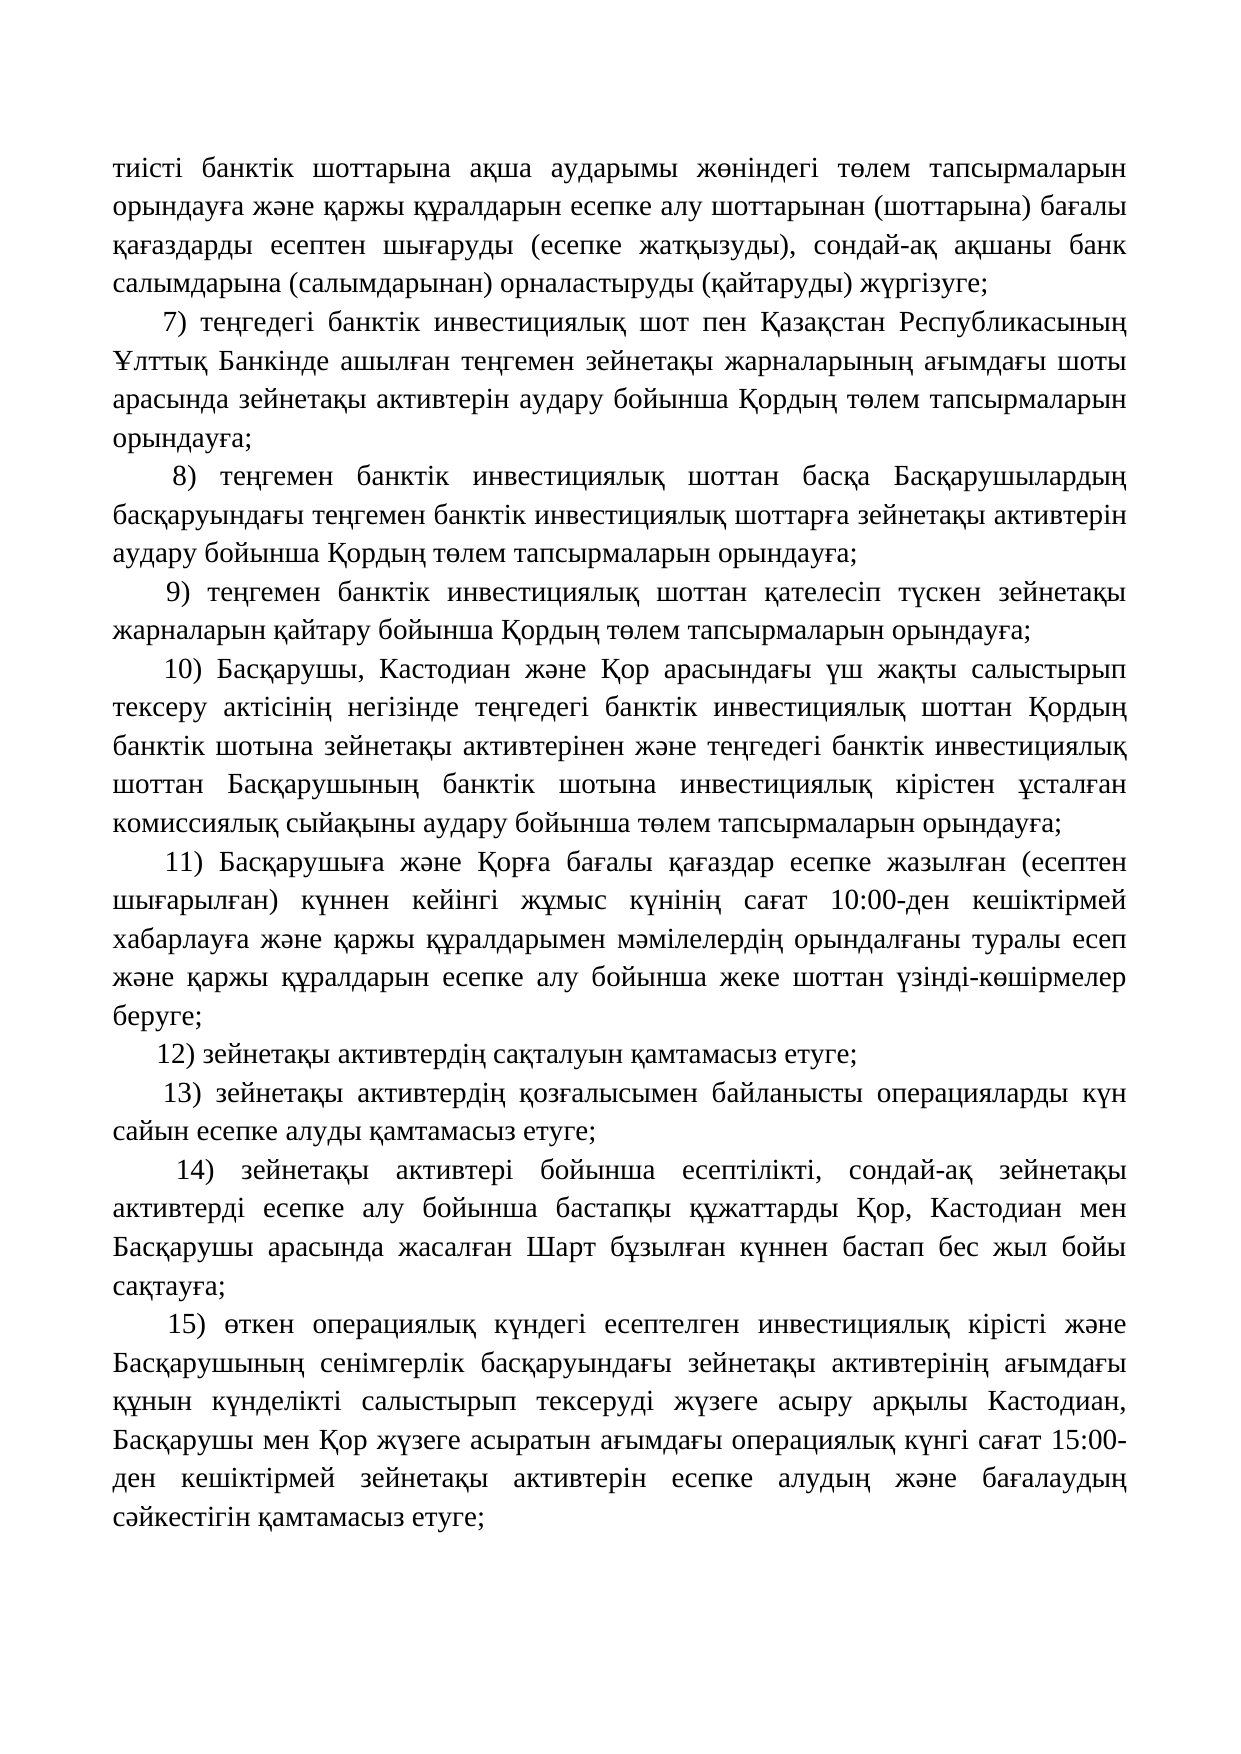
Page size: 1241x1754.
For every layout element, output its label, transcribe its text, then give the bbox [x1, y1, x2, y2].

text 7) теңгедегі банктік инвестициялық шот пен Қазақстан Республикасының Ұлттық Банкінде ашылған теңгемен зейнетақы жарналарының ағымдағы шоты арасында зейнетақы активтерін аудару бойынша Қордың төлем тапсырмаларын орындауға; [112, 304, 1128, 453]
text 10) Басқарушы, Кастодиан және Қор арасындағы үш жақты салыстырып тексеру актісінің негізінде теңгедегі банктік инвестициялық шоттан Қордың банктік шотына зейнетақы активтерінен және теңгедегі банктік инвестициялық шоттан Басқарушының банктік шотына инвестициялық кірістен ұсталған комиссиялық сыйақыны аудару бойынша төлем тапсырмаларын орындауға; [112, 651, 1128, 839]
text 15) өткен операциялық күндегі есептелген инвестициялық кірісті және Басқарушының сенімгерлік басқаруындағы зейнетақы активтерінің ағымдағы құнын күнделікті салыстырып тексеруді жүзеге асыру арқылы Кастодиан, Басқарушы мен Қор жүзеге асыратын ағымдағы операциялық күнгі сағат 15:00-ден кешіктірмей зейнетақы активтерін есепке алудың және бағалаудың сәйкестігін қамтамасыз етуге; [112, 1306, 1128, 1532]
text 13) зейнетақы активтердің қозғалысымен байланысты операцияларды күн сайын есепке алуды қамтамасыз етуге; [112, 1075, 1128, 1147]
text 12) зейнетақы активтердің сақталуын қамтамасыз етуге; [112, 1036, 1128, 1070]
text 14) зейнетақы активтері бойынша есептілікті, сондай-ақ зейнетақы активтерді есепке алу бойынша бастапқы құжаттарды Қор, Кастодиан мен Басқарушы арасында жасалған Шарт бұзылған күннен бастап бес жыл бойы сақтауға; [112, 1152, 1128, 1301]
text 9) теңгемен банктік инвестициялық шоттан қателесіп түскен зейнетақы жарналарын қайтару бойынша Қордың төлем тапсырмаларын орындауға; [112, 574, 1128, 646]
text 11) Басқарушыға және Қорға бағалы қағаздар есепке жазылған (есептен шығарылған) күннен кейінгі жұмыс күнінің сағат 10:00-ден кешіктірмей хабарлауға және қаржы құралдарымен мәмілелердің орындалғаны туралы есеп және қаржы құралдарын есепке алу бойынша жеке шоттан үзінді-көшірмелер беруге; [112, 844, 1128, 1031]
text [112, 150, 1128, 299]
text 8) теңгемен банктік инвестициялық шоттан басқа Басқарушылардың басқаруындағы теңгемен банктік инвестициялық шоттарға зейнетақы активтерін аудару бойынша Қордың төлем тапсырмаларын орындауға; [112, 458, 1128, 569]
